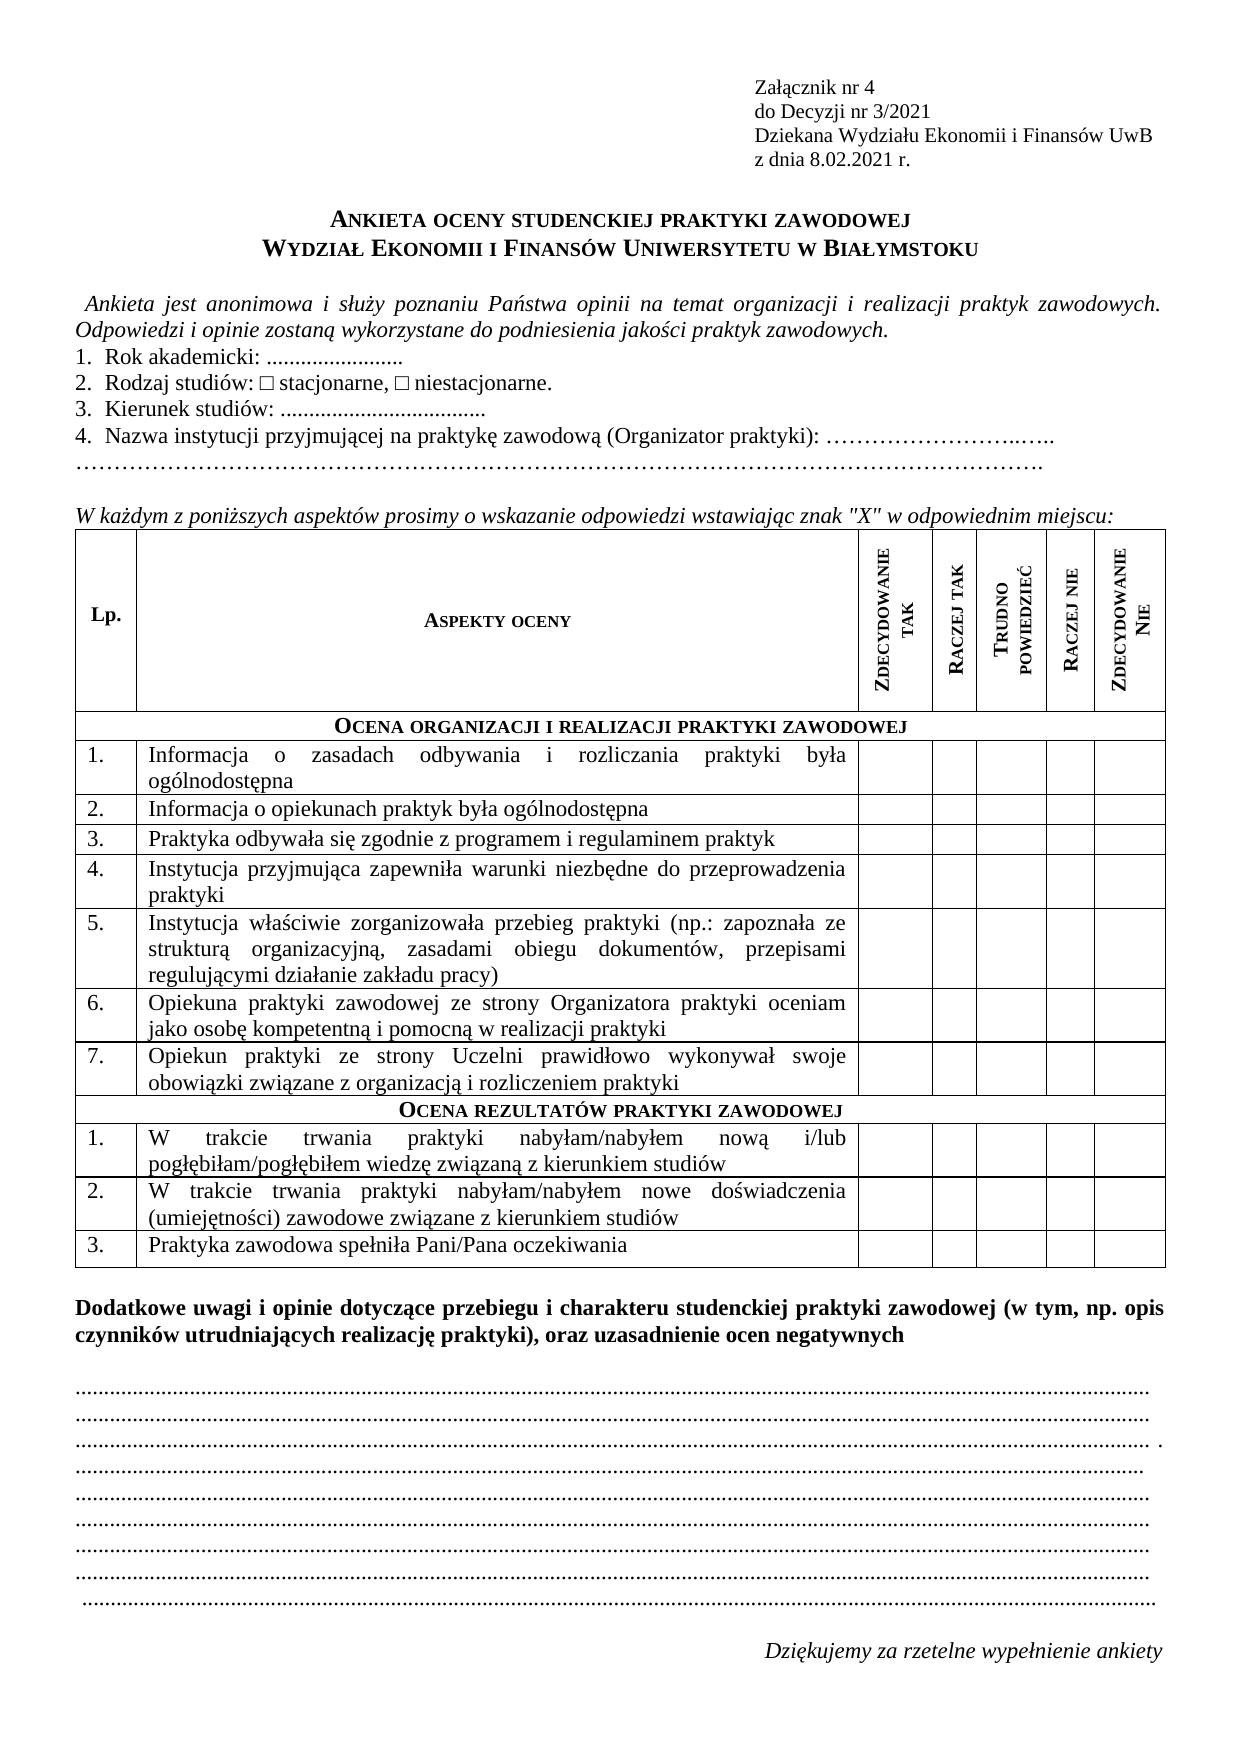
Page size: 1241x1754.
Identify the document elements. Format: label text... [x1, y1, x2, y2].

table_cell [1047, 909, 1094, 988]
table_cell 3. [76, 825, 136, 854]
table_cell Opiekun praktyki ze strony Uczelni prawidłowo wykonywał swoje obowiązki związane z organizacją i rozliczeniem praktyki [137, 1043, 858, 1095]
text ............................................................................................................................................................................................ [75, 1558, 1165, 1584]
text ............................................................................................................................................................................................ [75, 1373, 1165, 1400]
table_cell [977, 741, 1046, 794]
table_cell [977, 1178, 1046, 1230]
text ............................................................................................................................................................................................ ............................................................................................................................................................................................ [75, 1426, 1165, 1479]
table_cell Ocena organizacji i realizacji praktyki zawodowej [76, 712, 1165, 740]
table_cell [933, 1231, 976, 1267]
table_cell Praktyka odbywała się zgodnie z programem i regulaminem praktyk [137, 825, 858, 854]
table_cell [933, 825, 976, 854]
table_cell [1095, 1178, 1165, 1230]
table_cell [933, 909, 976, 988]
table_cell Ocena rezultatów praktyki zawodowej [76, 1096, 1165, 1123]
text ............................................................................................................................................................................................ [75, 1505, 1165, 1531]
table_header Aspekty oceny [137, 530, 858, 711]
text ............................................................................................................................................................................................ [75, 1584, 1165, 1611]
table_cell [859, 825, 932, 854]
table_cell W trakcie trwania praktyki nabyłam/nabyłem nową i/lub pogłębiłam/pogłębiłem wiedzę związaną z kierunkiem studiów [137, 1124, 858, 1176]
table_cell 5. [76, 909, 136, 988]
text Ankieta jest anonimowa i służy poznaniu Państwa opinii na temat organizacji i realizacji praktyk zawodowych. Odpowiedzi i opinie zostaną wykorzystane do podniesienia jakości praktyk zawodowych. [75, 290, 1165, 343]
table_cell [977, 1231, 1046, 1267]
table_cell [1095, 825, 1165, 854]
table_cell 2. [76, 1178, 136, 1230]
list Rok akademicki: ........................ [75, 343, 1165, 369]
table_cell [1047, 1043, 1094, 1095]
text W każdym z poniższych aspektów prosimy o wskazanie odpowiedzi wstawiając znak "X" w odpowiednim miejscu: [75, 503, 1165, 529]
text Ankieta oceny studenckiej praktyki zawodowej [75, 204, 1165, 233]
text ............................................................................................................................................................................................ [75, 1531, 1165, 1558]
table_cell [859, 1124, 932, 1176]
table_cell [1095, 741, 1165, 794]
table_cell Informacja o zasadach odbywania i rozliczania praktyki była ogólnodostępna [137, 741, 858, 794]
table_cell 7. [76, 1043, 136, 1095]
table_cell [859, 1178, 932, 1230]
table_header Lp. [76, 530, 136, 711]
table_cell [933, 1124, 976, 1176]
table_cell [933, 855, 976, 908]
table_cell [859, 909, 932, 988]
table_cell [977, 1124, 1046, 1176]
text Dziękujemy za rzetelne wypełnienie ankiety [75, 1637, 1165, 1663]
table_header Zdecydowanie tak [859, 530, 932, 711]
table_cell [977, 1043, 1046, 1095]
table_cell [1095, 1043, 1165, 1095]
table_cell [859, 741, 932, 794]
table_cell 1. [76, 741, 136, 794]
table_cell 3. [76, 1231, 136, 1267]
table_cell [859, 1231, 932, 1267]
text Dodatkowe uwagi i opinie dotyczące przebiegu i charakteru studenckiej praktyki zawodowej (w tym, np. opis czynników utrudniających realizację praktyki), oraz uzasadnienie ocen negatywnych [75, 1294, 1165, 1347]
table_cell [933, 1178, 976, 1230]
table_cell [933, 795, 976, 824]
table_cell Praktyka zawodowa spełniła Pani/Pana oczekiwania [137, 1231, 858, 1267]
text ............................................................................................................................................................................................ [75, 1479, 1165, 1505]
table_cell [1095, 909, 1165, 988]
table_cell [859, 1043, 932, 1095]
table_cell [859, 989, 932, 1041]
table_cell W trakcie trwania praktyki nabyłam/nabyłem nowe doświadczenia (umiejętności) zawodowe związane z kierunkiem studiów [137, 1178, 858, 1230]
table_cell [977, 795, 1046, 824]
table_cell [1095, 855, 1165, 908]
table_header Raczej nie [1047, 530, 1094, 711]
table_cell [1047, 855, 1094, 908]
table_cell [933, 1043, 976, 1095]
table_cell 6. [76, 989, 136, 1041]
table_cell Opiekuna praktyki zawodowej ze strony Organizatora praktyki oceniam jako osobę kompetentną i pomocną w realizacji praktyki [137, 989, 858, 1041]
table_cell Instytucja przyjmująca zapewniła warunki niezbędne do przeprowadzenia praktyki [137, 855, 858, 908]
table_cell [1095, 1124, 1165, 1176]
table_cell [977, 825, 1046, 854]
table_cell [1047, 741, 1094, 794]
table_cell [1095, 1231, 1165, 1267]
table_cell [859, 855, 932, 908]
table_cell [1047, 1231, 1094, 1267]
table_cell [933, 741, 976, 794]
list Nazwa instytucji przyjmującej na praktykę zawodową (Organizator praktyki): ……………………..….. [75, 422, 1165, 448]
text Załącznik nr 4 [754, 75, 1158, 99]
table_cell 2. [76, 795, 136, 824]
table_cell [933, 989, 976, 1041]
table_cell [1047, 1124, 1094, 1176]
text Wydział Ekonomii i Finansów Uniwersytetu w Białymstoku [75, 233, 1165, 261]
text do Decyzji nr 3/2021 [754, 99, 1158, 123]
table_header Trudno powiedzieć [977, 530, 1046, 711]
table_header Raczej tak [933, 530, 976, 711]
list Rodzaj studiów: □ stacjonarne, □ niestacjonarne. [75, 369, 1165, 396]
table_cell [977, 989, 1046, 1041]
list ………………………………………………………………………………………………………………. [75, 448, 1165, 474]
table_cell [977, 909, 1046, 988]
table_cell [1095, 989, 1165, 1041]
table_cell [1047, 1178, 1094, 1230]
table_cell Instytucja właściwie zorganizowała przebieg praktyki (np.: zapoznała ze strukturą organizacyjną, zasadami obiegu dokumentów, przepisami regulującymi działanie zakładu pracy) [137, 909, 858, 988]
table_cell Informacja o opiekunach praktyk była ogólnodostępna [137, 795, 858, 824]
list Kierunek studiów: .................................... [75, 396, 1165, 422]
table_cell [977, 855, 1046, 908]
table_cell [1095, 795, 1165, 824]
table_cell [1047, 795, 1094, 824]
table_cell [1047, 989, 1094, 1041]
text Dziekana Wydziału Ekonomii i Finansów UwB [754, 123, 1158, 147]
text ............................................................................................................................................................................................ [75, 1400, 1165, 1426]
table_header Zdecydowanie Nie [1095, 530, 1165, 711]
table_cell 4. [76, 855, 136, 908]
table_cell [859, 795, 932, 824]
table_cell [1047, 825, 1094, 854]
table_cell 1. [76, 1124, 136, 1176]
text z dnia 8.02.2021 r. [754, 147, 1158, 171]
